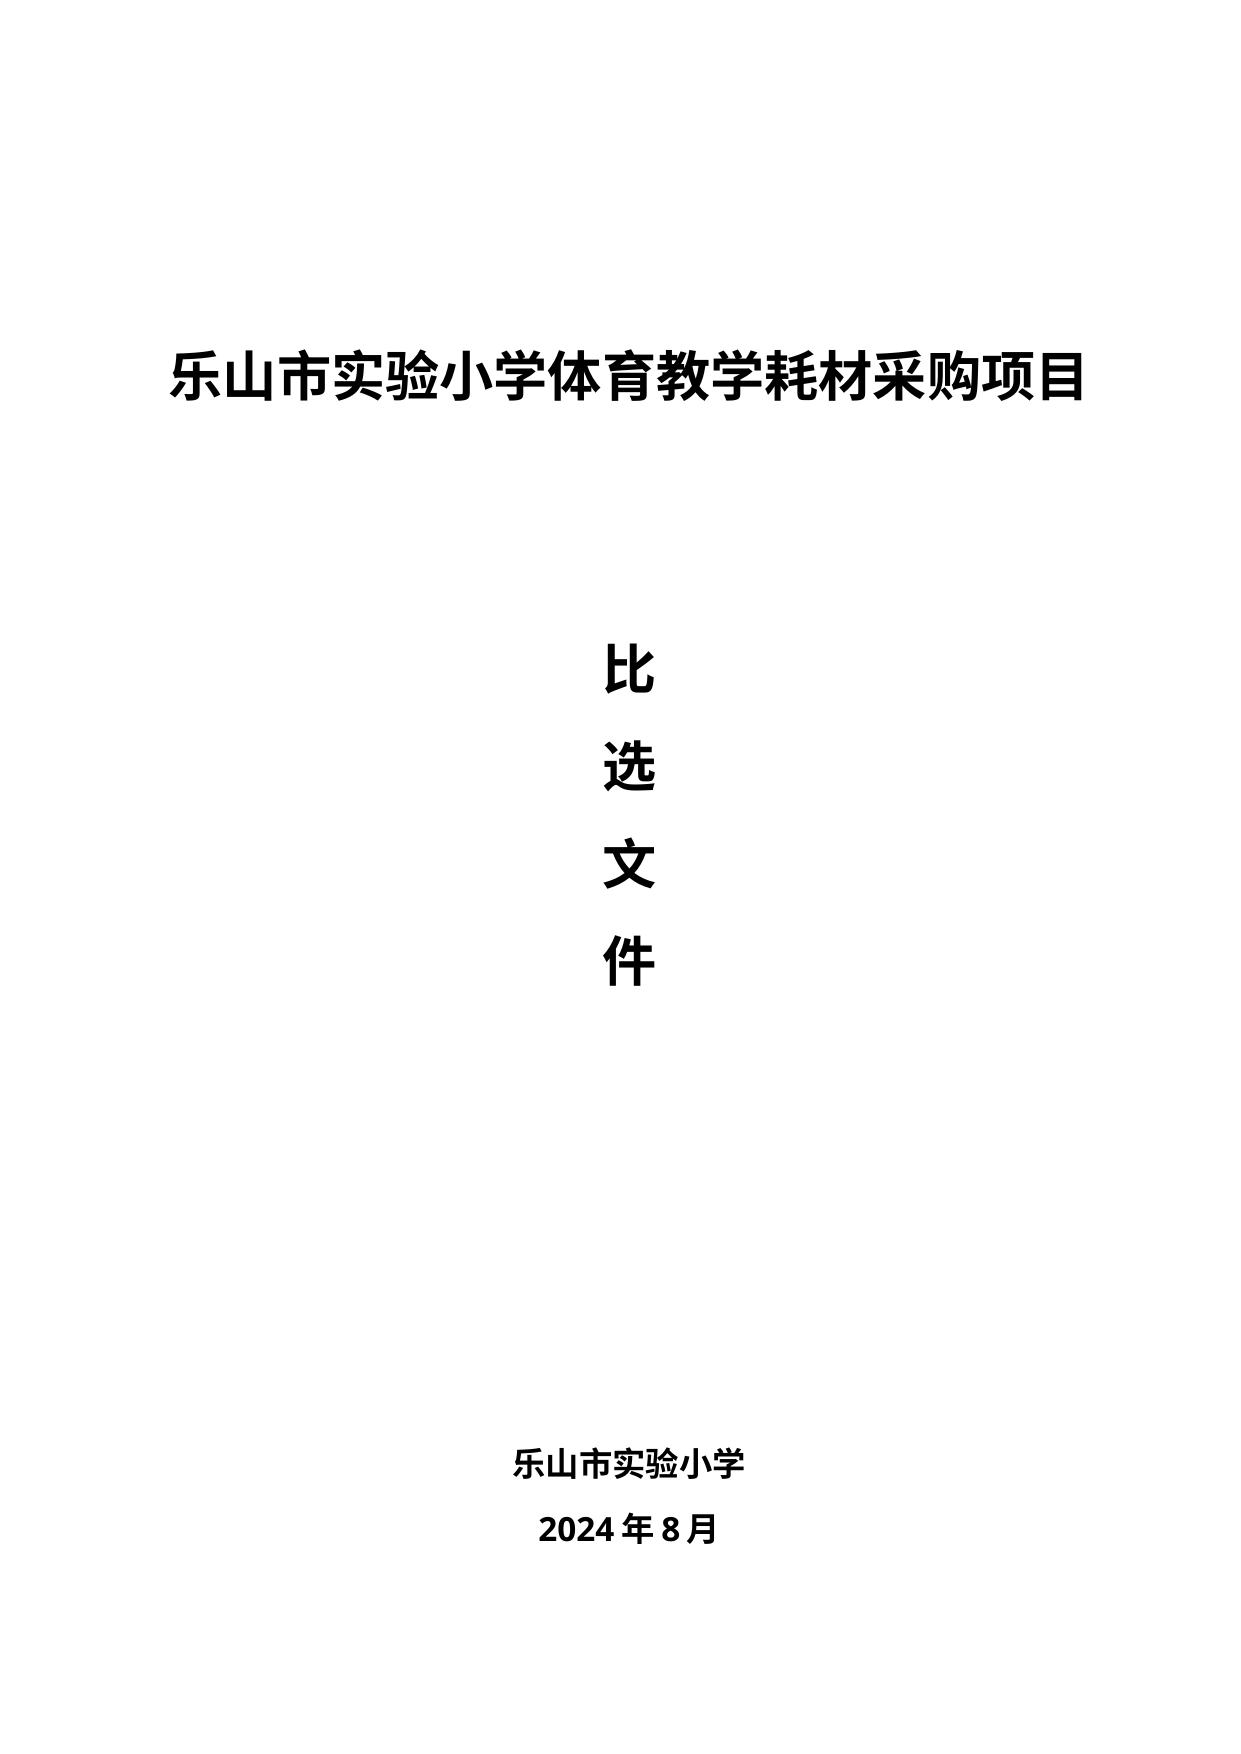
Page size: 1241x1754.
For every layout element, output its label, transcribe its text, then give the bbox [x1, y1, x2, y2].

text 2024年8月 [165, 1494, 1093, 1559]
text 比 [165, 617, 1093, 714]
text 乐山市实验小学 [165, 1429, 1093, 1494]
text 乐山市实验小学体育教学耗材采购项目 [165, 324, 1093, 422]
text 件 [165, 909, 1093, 1007]
text 文 [165, 812, 1093, 909]
text 选 [165, 714, 1093, 812]
